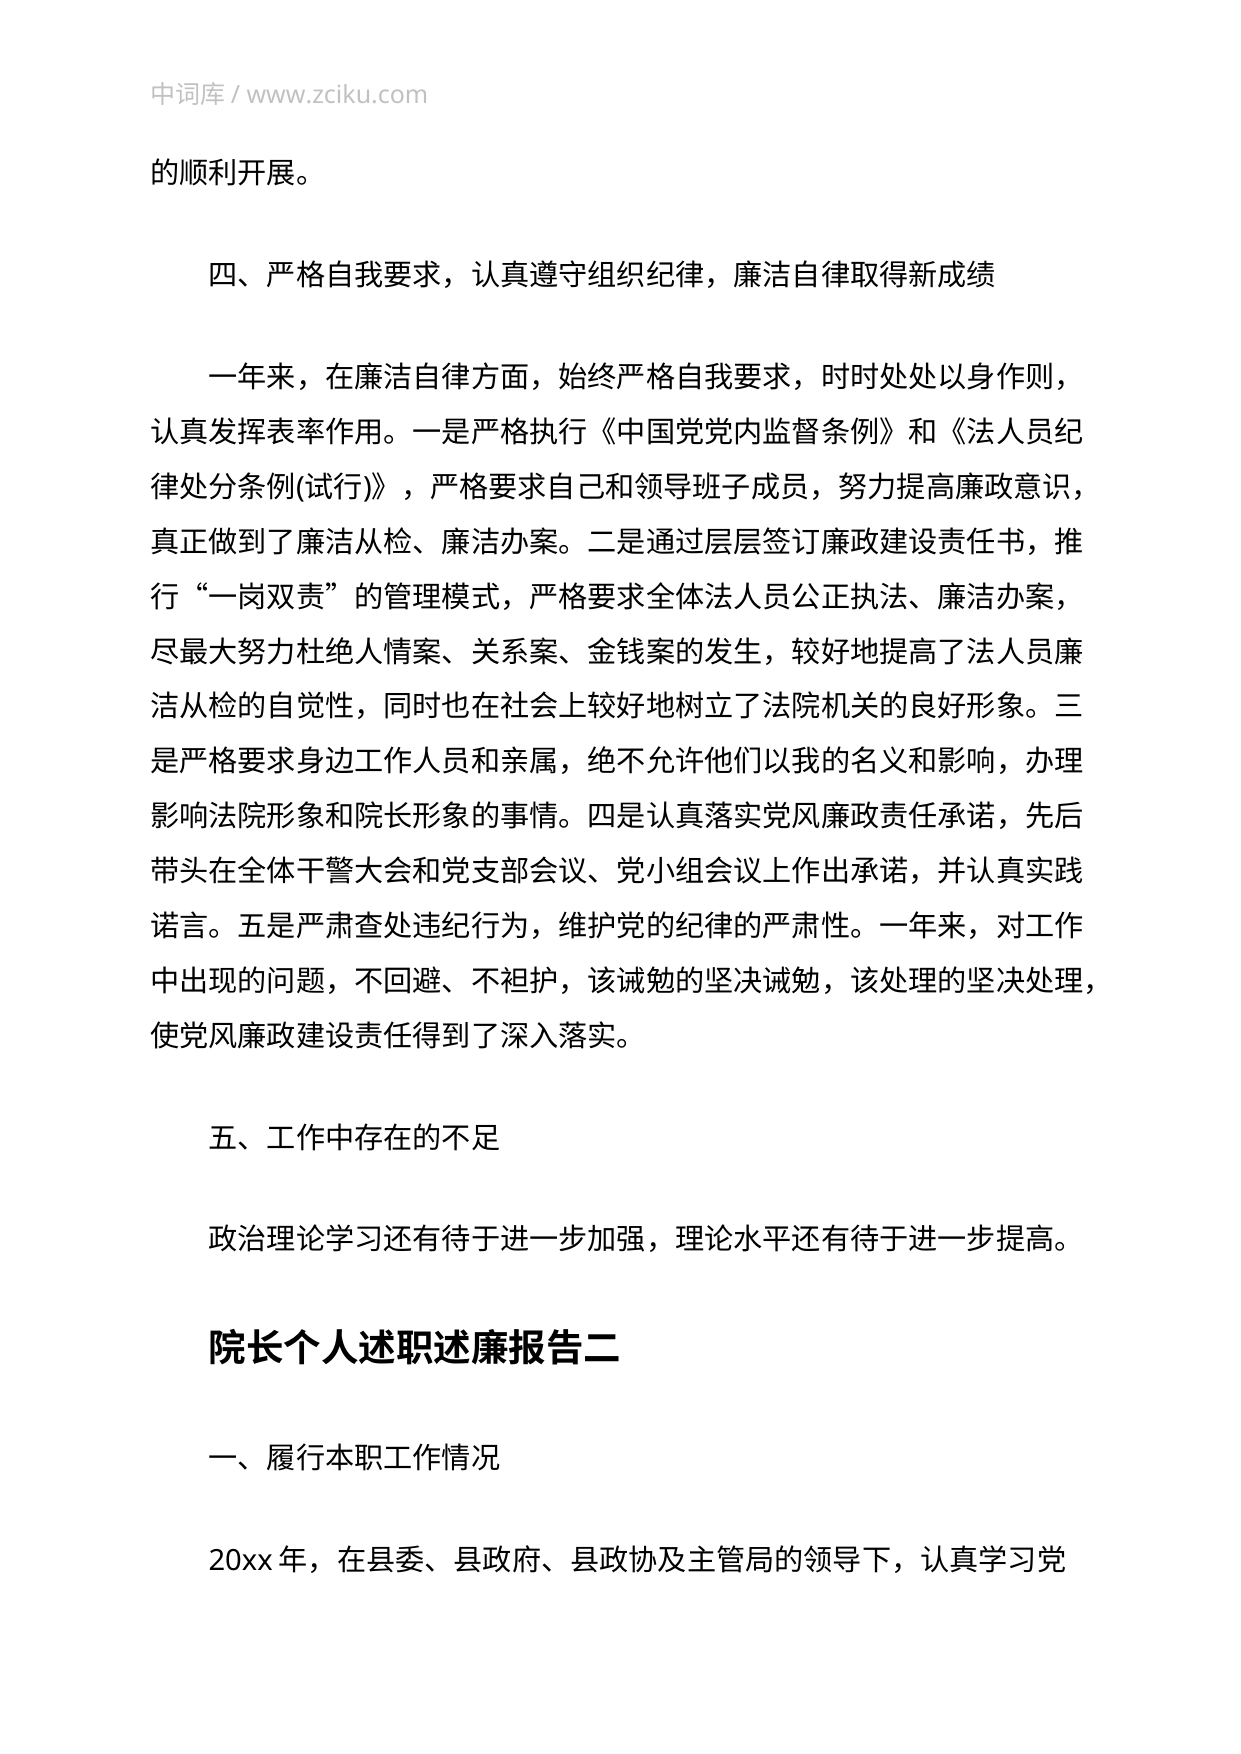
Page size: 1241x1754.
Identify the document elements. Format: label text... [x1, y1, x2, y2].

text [150, 150, 1090, 192]
text 一、履行本职工作情况 [150, 1435, 1090, 1477]
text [150, 1537, 1090, 1579]
text 院长个人述职述廉报告二 [150, 1318, 1090, 1372]
text 政治理论学习还有待于进一步加强，理论水平还有待于进一步提高。 [150, 1216, 1090, 1258]
text 四、严格自我要求，认真遵守组织纪律，廉洁自律取得新成绩 [150, 252, 1090, 294]
text 五、工作中存在的不足 [150, 1114, 1090, 1156]
text 一年来，在廉洁自律方面，始终严格自我要求，时时处处以身作则，认真发挥表率作用。一是严格执行《中国党党内监督条例》和《法人员纪律处分条例(试行)》，严格要求自己和领导班子成员，努力提高廉政意识，真正做到了廉洁从检、廉洁办案。二是通过层层签订廉政建设责任书，推行“一岗双责”的管理模式，严格要求全体法人员公正执法、廉洁办案，尽最大努力杜绝人情案、关系案、金钱案的发生，较好地提高了法人员廉洁从检的自觉性，同时也在社会上较好地树立了法院机关的良好形象。三是严格要求身边工作人员和亲属，绝不允许他们以我的名义和影响，办理影响法院形象和院长形象的事情。四是认真落实党风廉政责任承诺，先后带头在全体干警大会和党支部会议、党小组会议上作出承诺，并认真实践诺言。五是严肃查处违纪行为，维护党的纪律的严肃性。一年来，对工作中出现的问题，不回避、不袒护，该诫勉的坚决诫勉，该处理的坚决处理，使党风廉政建设责任得到了深入落实。 [150, 353, 1090, 1055]
